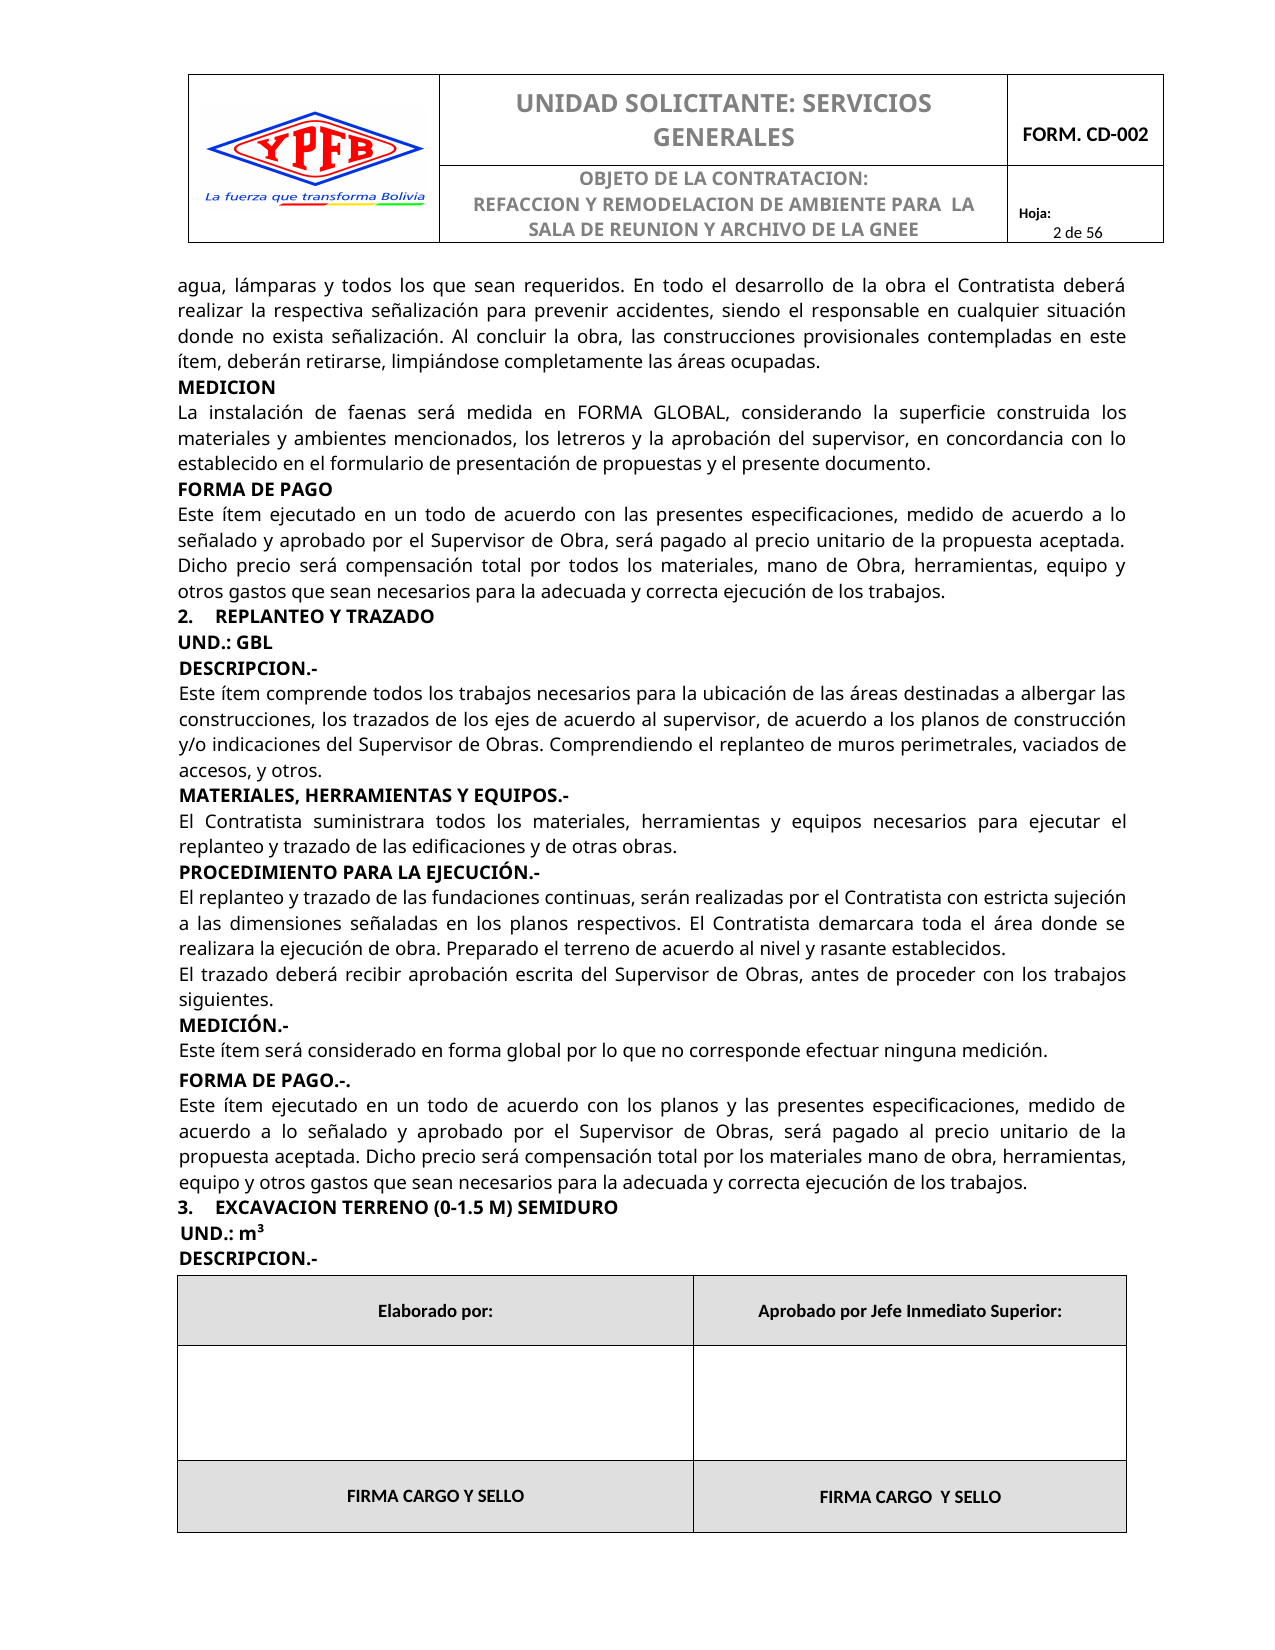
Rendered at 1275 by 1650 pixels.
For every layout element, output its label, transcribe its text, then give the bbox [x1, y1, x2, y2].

list UND.: GBL [177, 629, 1127, 655]
text FORMA DE PAGO [177, 476, 1127, 502]
text PROCEDIMIENTO PARA LA EJECUCIÓN.- [178, 859, 1127, 884]
text DESCRIPCION.- [178, 655, 1127, 680]
text MEDICIÓN.- [178, 1012, 1127, 1038]
text MATERIALES, HERRAMIENTAS Y EQUIPOS.- [178, 782, 1127, 808]
text El trazado deberá recibir aprobación escrita del Supervisor de Obras, antes de proceder con los trabajos siguientes. [178, 961, 1127, 1012]
text La instalación de faenas será medida en FORMA GLOBAL, considerando la superficie construida los materiales y ambientes mencionados, los letreros y la aprobación del supervisor, en concordancia con lo establecido en el formulario de presentación de propuestas y el presente documento. [177, 400, 1127, 476]
text MEDICION [177, 374, 1127, 400]
text Este ítem ejecutado en un todo de acuerdo con los planos y las presentes especificaciones, medido de acuerdo a lo señalado y aprobado por el Supervisor de Obras, será pagado al precio unitario de la propuesta aceptada. Dicho precio será compensación total por los materiales mano de obra, herramientas, equipo y otros gastos que sean necesarios para la adecuada y correcta ejecución de los trabajos. [178, 1092, 1127, 1194]
picture [201, 106, 427, 211]
list REPLANTEO Y TRAZADO [177, 604, 1127, 629]
text El Contratista suministrara todos los materiales, herramientas y equipos necesarios para ejecutar el replanteo y trazado de las edificaciones y de otras obras. [178, 808, 1127, 859]
text Este ítem comprende todos los trabajos necesarios para la ubicación de las áreas destinadas a albergar las construcciones, los trazados de los ejes de acuerdo al supervisor, de acuerdo a los planos de construcción y/o indicaciones del Supervisor de Obras. Comprendiendo el replanteo de muros perimetrales, vaciados de accesos, y otros. [178, 680, 1127, 782]
list UND.: m³ [180, 1220, 1127, 1246]
text DESCRIPCION.- [178, 1246, 1127, 1271]
text Este ítem ejecutado en un todo de acuerdo con las presentes especificaciones, medido de acuerdo a lo señalado y aprobado por el Supervisor de Obra, será pagado al precio unitario de la propuesta aceptada. Dicho precio será compensación total por todos los materiales, mano de Obra, herramientas, equipo y otros gastos que sean necesarios para la adecuada y correcta ejecución de los trabajos. [177, 502, 1127, 604]
text FORMA DE PAGO.-. [178, 1067, 1127, 1092]
list EXCAVACION TERRENO (0-1.5 M) SEMIDURO [177, 1194, 1127, 1220]
text El replanteo y trazado de las fundaciones continuas, serán realizadas por el Contratista con estricta sujeción a las dimensiones señaladas en los planos respectivos. El Contratista demarcara toda el área donde se realizara la ejecución de obra. Preparado el terreno de acuerdo al nivel y rasante establecidos. [178, 884, 1127, 961]
text Este ítem será considerado en forma global por lo que no corresponde efectuar ninguna medición. [178, 1038, 1127, 1063]
